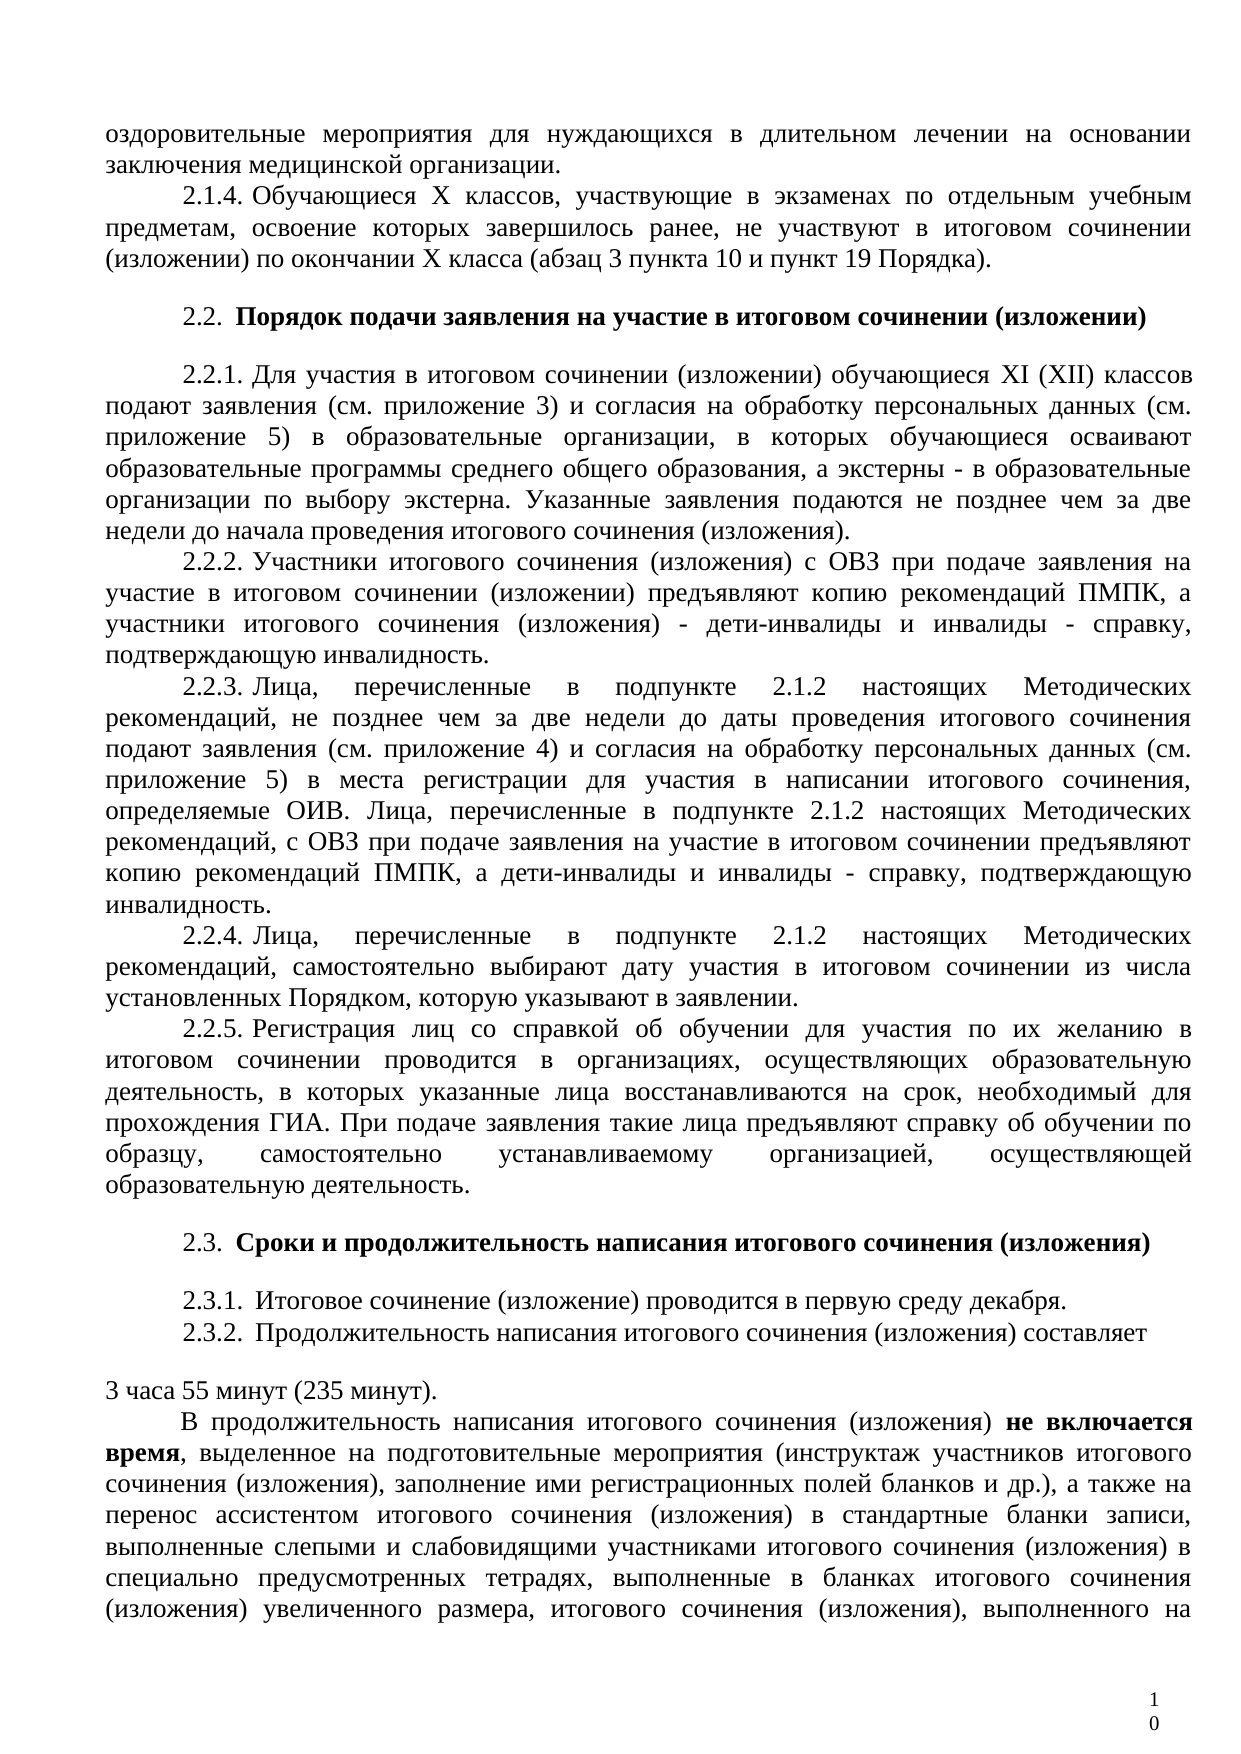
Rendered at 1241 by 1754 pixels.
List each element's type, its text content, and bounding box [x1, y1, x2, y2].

list Регистрация лиц со справкой об обучении для участия по их желанию в итоговом сочинении проводится в организациях, осуществляющих образовательную деятельность, в которых указанные лица восстанавливаются на срок, необходимый для прохождения ГИА. При подаче заявления такие лица предъявляют справку об обучении по образцу, самостоятельно устанавливаемому организацией, осуществляющей образовательную деятельность. [105, 1012, 1193, 1199]
list Участники итогового сочинения (изложения) с ОВЗ при подаче заявления на участие в итоговом сочинении (изложении) предъявляют копию рекомендаций ПМПК, а участники итогового сочинения (изложения) - дети-инвалиды и инвалиды - справку, подтверждающую инвалидность. [105, 545, 1193, 670]
list Порядок подачи заявления на участие в итоговом сочинении (изложении) [105, 300, 1193, 331]
list Сроки и продолжительность написания итогового сочинения (изложения) [105, 1226, 1193, 1257]
list Обучающиеся X классов, участвующие в экзаменах по отдельным учебным предметам, освоение которых завершилось ранее, не участвуют в итоговом сочинении (изложении) по окончании X класса (абзац 3 пункта 10 и пункт 19 Порядка). [105, 179, 1193, 273]
list Лица, перечисленные в подпункте 2.1.2 настоящих Методических рекомендаций, самостоятельно выбирают дату участия в итоговом сочинении из числа установленных Порядком, которую указывают в заявлении. [105, 919, 1193, 1012]
text 3 часа 55 минут (235 минут). [105, 1374, 1193, 1405]
list Для участия в итоговом сочинении (изложении) обучающиеся XI (XII) классов подают заявления (см. приложение 3) и согласия на обработку персональных данных (см. приложение 5) в образовательные организации, в которых обучающиеся осваивают образовательные программы среднего общего образования, а экстерны - в образовательные организации по выбору экстерна. Указанные заявления подаются не позднее чем за две недели до начала проведения итогового сочинения (изложения). [105, 358, 1193, 545]
list Продолжительность написания итогового сочинения (изложения) составляет [105, 1316, 1193, 1347]
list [105, 117, 1193, 179]
list Итоговое сочинение (изложение) проводится в первую среду декабря. [105, 1284, 1193, 1316]
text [105, 1405, 1193, 1623]
list Лица, перечисленные в подпункте 2.1.2 настоящих Методических рекомендаций, не позднее чем за две недели до даты проведения итогового сочинения подают заявления (см. приложение 4) и согласия на обработку персональных данных (см. приложение 5) в места регистрации для участия в написании итогового сочинения, определяемые ОИВ. Лица, перечисленные в подпункте 2.1.2 настоящих Методических рекомендаций, с ОВЗ при подаче заявления на участие в итоговом сочинении предъявляют копию рекомендаций ПМПК, а дети-инвалиды и инвалиды - справку, подтверждающую инвалидность. [105, 670, 1193, 919]
